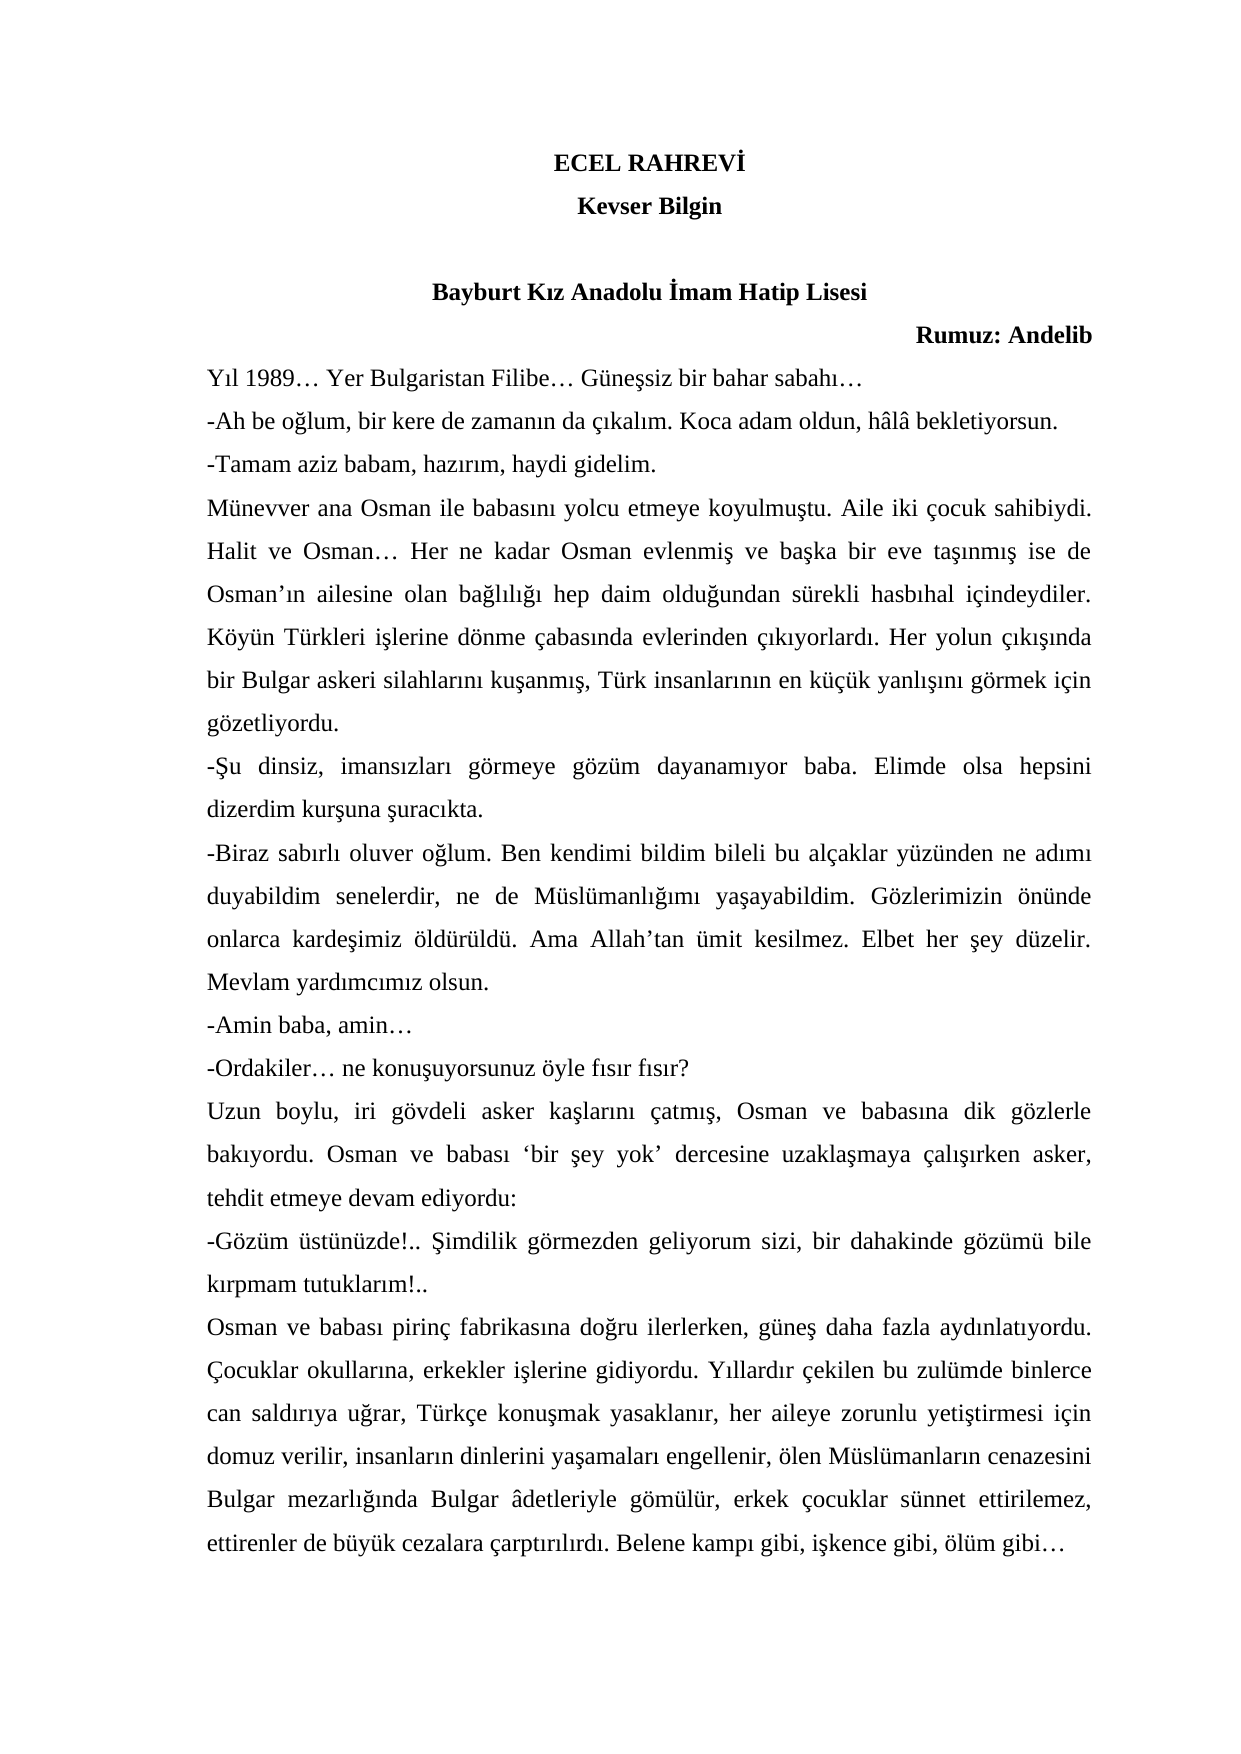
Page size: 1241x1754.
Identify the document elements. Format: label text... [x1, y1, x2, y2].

text -Tamam aziz babam, hazırım, haydi gidelim. [207, 449, 1093, 478]
text Bayburt Kız Anadolu İmam Hatip Lisesi [207, 277, 1093, 306]
text Uzun boylu, iri gövdeli asker kaşlarını çatmış, Osman ve babasına dik gözlerle bakıyordu. Osman ve babası ‘bir şey yok’ dercesine uzaklaşmaya çalışırken asker, tehdit etmeye devam ediyordu: [207, 1096, 1093, 1211]
text Yıl 1989… Yer Bulgaristan Filibe… Güneşsiz bir bahar sabahı… [207, 363, 1093, 392]
text ECEL RAHREVİ [207, 148, 1093, 176]
text -Amin baba, amin… [207, 1010, 1093, 1039]
text Osman ve babası pirinç fabrikasına doğru ilerlerken, güneş daha fazla aydınlatıyordu. Çocuklar okullarına, erkekler işlerine gidiyordu. Yıllardır çekilen bu zulümde binlerce can saldırıya uğrar, Türkçe konuşmak yasaklanır, her aileye zorunlu yetiştirmesi için domuz verilir, insanların dinlerini yaşamaları engellenir, ölen Müslümanların cenazesini Bulgar mezarlığında Bulgar âdetleriyle gömülür, erkek çocuklar sünnet ettirilemez, ettirenler de büyük cezalara çarptırılırdı. Belene kampı gibi, işkence gibi, ölüm gibi… [207, 1312, 1093, 1556]
text -Ordakiler… ne konuşuyorsunuz öyle fısır fısır? [207, 1053, 1093, 1082]
text Münevver ana Osman ile babasını yolcu etmeye koyulmuştu. Aile iki çocuk sahibiydi. Halit ve Osman… Her ne kadar Osman evlenmiş ve başka bir eve taşınmış ise de Osman’ın ailesine olan bağlılığı hep daim olduğundan sürekli hasbıhal içindeydiler. Köyün Türkleri işlerine dönme çabasında evlerinden çıkıyorlardı. Her yolun çıkışında bir Bulgar askeri silahlarını kuşanmış, Türk insanlarının en küçük yanlışını görmek için gözetliyordu. [207, 493, 1093, 737]
text Kevser Bilgin [207, 191, 1093, 219]
text Rumuz: Andelib [207, 320, 1093, 349]
text -Biraz sabırlı oluver oğlum. Ben kendimi bildim bileli bu alçaklar yüzünden ne adımı duyabildim senelerdir, ne de Müslümanlığımı yaşayabildim. Gözlerimizin önünde onlarca kardeşimiz öldürüldü. Ama Allah’tan ümit kesilmez. Elbet her şey düzelir. Mevlam yardımcımız olsun. [207, 838, 1093, 996]
text -Şu dinsiz, imansızları görmeye gözüm dayanamıyor baba. Elimde olsa hepsini dizerdim kurşuna şuracıkta. [207, 751, 1093, 823]
text -Ah be oğlum, bir kere de zamanın da çıkalım. Koca adam oldun, hâlâ bekletiyorsun. [207, 406, 1093, 435]
text -Gözüm üstünüzde!.. Şimdilik görmezden geliyorum sizi, bir dahakinde gözümü bile kırpmam tutuklarım!.. [207, 1226, 1093, 1298]
